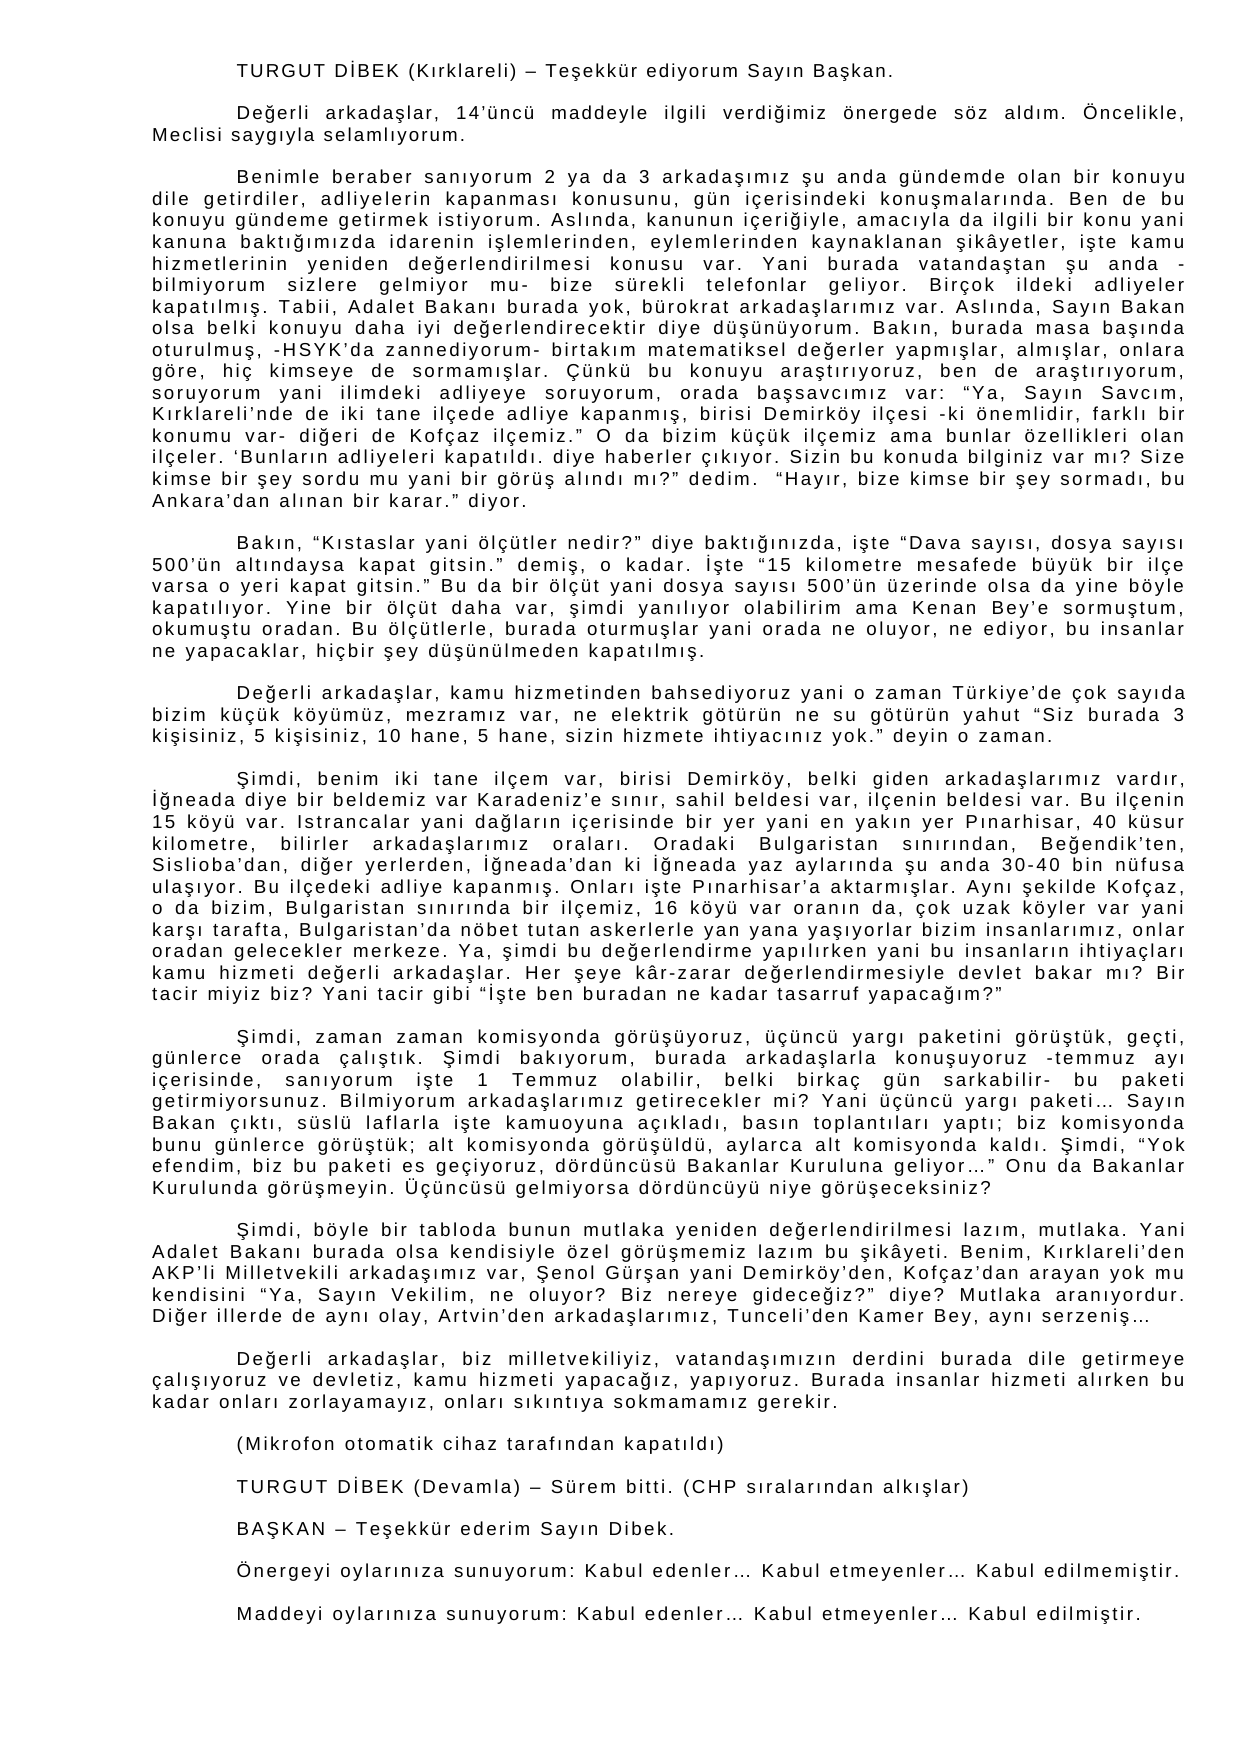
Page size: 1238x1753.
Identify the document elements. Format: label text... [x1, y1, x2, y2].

text Şimdi, zaman zaman komisyonda görüşüyoruz, üçüncü yargı paketini görüştük, geçti, günlerce orada çalıştık. Şimdi bakıyorum, burada arkadaşlarla konuşuyoruz -temmuz ayı içerisinde, sanıyorum işte 1 Temmuz olabilir, belki birkaç gün sarkabilir- bu paketi getirmiyorsunuz. Bilmiyorum arkadaşlarımız getirecekler mi? Yani üçüncü yargı paketi… Sayın Bakan çıktı, süslü laflarla işte kamuoyuna açıkladı, basın toplantıları yaptı; biz komisyonda bunu günlerce görüştük; alt komisyonda görüşüldü, aylarca alt komisyonda kaldı. Şimdi, “Yok efendim, biz bu paketi es geçiyoruz, dördüncüsü Bakanlar Kuruluna geliyor…” Onu da Bakanlar Kurulunda görüşmeyin. Üçüncüsü gelmiyorsa dördüncüyü niye görüşeceksiniz? [152, 1026, 1186, 1198]
text Değerli arkadaşlar, biz milletvekiliyiz, vatandaşımızın derdini burada dile getirmeye çalışıyoruz ve devletiz, kamu hizmeti yapacağız, yapıyoruz. Burada insanlar hizmeti alırken bu kadar onları zorlayamayız, onları sıkıntıya sokmamamız gerekir. [152, 1348, 1186, 1412]
text Benimle beraber sanıyorum 2 ya da 3 arkadaşımız şu anda gündemde olan bir konuyu dile getirdiler, adliyelerin kapanması konusunu, gün içerisindeki konuşmalarında. Ben de bu konuyu gündeme getirmek istiyorum. Aslında, kanunun içeriğiyle, amacıyla da ilgili bir konu yani kanuna baktığımızda idarenin işlemlerinden, eylemlerinden kaynaklanan şikâyetler, işte kamu hizmetlerinin yeniden değerlendirilmesi konusu var. Yani burada vatandaştan şu anda -bilmiyorum sizlere gelmiyor mu- bize sürekli telefonlar geliyor. Birçok ildeki adliyeler kapatılmış. Tabii, Adalet Bakanı burada yok, bürokrat arkadaşlarımız var. Aslında, Sayın Bakan olsa belki konuyu daha iyi değerlendirecektir diye düşünüyorum. Bakın, burada masa başında oturulmuş, -HSYK’da zannediyorum- birtakım matematiksel değerler yapmışlar, almışlar, onlara göre, hiç kimseye de sormamışlar. Çünkü bu konuyu araştırıyoruz, ben de araştırıyorum, soruyorum yani ilimdeki adliyeye soruyorum, orada başsavcımız var: “Ya, Sayın Savcım, Kırklareli’nde de iki tane ilçede adliye kapanmış, birisi Demirköy ilçesi -ki önemlidir, farklı bir konumu var- diğeri de Kofçaz ilçemiz.” O da bizim küçük ilçemiz ama bunlar özellikleri olan ilçeler. ‘Bunların adliyeleri kapatıldı. diye haberler çıkıyor. Sizin bu konuda bilginiz var mı? Size kimse bir şey sordu mu yani bir görüş alındı mı?” dedim. “Hayır, bize kimse bir şey sormadı, bu Ankara’dan alınan bir karar.” diyor. [152, 166, 1186, 511]
text Şimdi, böyle bir tabloda bunun mutlaka yeniden değerlendirilmesi lazım, mutlaka. Yani Adalet Bakanı burada olsa kendisiyle özel görüşmemiz lazım bu şikâyeti. Benim, Kırklareli’den AKP’li Milletvekili arkadaşımız var, Şenol Gürşan yani Demirköy’den, Kofçaz’dan arayan yok mu kendisini “Ya, Sayın Vekilim, ne oluyor? Biz nereye gideceğiz?” diye? Mutlaka aranıyordur. Diğer illerde de aynı olay, Artvin’den arkadaşlarımız, Tunceli’den Kamer Bey, aynı serzeniş… [152, 1219, 1186, 1327]
text Değerli arkadaşlar, 14’üncü maddeyle ilgili verdiğimiz önergede söz aldım. Öncelikle, Meclisi saygıyla selamlıyorum. [152, 102, 1186, 145]
text Maddeyi oylarınıza sunuyorum: Kabul edenler… Kabul etmeyenler… Kabul edilmiştir. [152, 1603, 1186, 1624]
text Şimdi, benim iki tane ilçem var, birisi Demirköy, belki giden arkadaşlarımız vardır, İğneada diye bir beldemiz var Karadeniz’e sınır, sahil beldesi var, ilçenin beldesi var. Bu ilçenin 15 köyü var. Istrancalar yani dağların içerisinde bir yer yani en yakın yer Pınarhisar, 40 küsur kilometre, bilirler arkadaşlarımız oraları. Oradaki Bulgaristan sınırından, Beğendik’ten, Sislioba’dan, diğer yerlerden, İğneada’dan ki İğneada yaz aylarında şu anda 30-40 bin nüfusa ulaşıyor. Bu ilçedeki adliye kapanmış. Onları işte Pınarhisar’a aktarmışlar. Aynı şekilde Kofçaz, o da bizim, Bulgaristan sınırında bir ilçemiz, 16 köyü var oranın da, çok uzak köyler var yani karşı tarafta, Bulgaristan’da nöbet tutan askerlerle yan yana yaşıyorlar bizim insanlarımız, onlar oradan gelecekler merkeze. Ya, şimdi bu değerlendirme yapılırken yani bu insanların ihtiyaçları kamu hizmeti değerli arkadaşlar. Her şeye kâr-zarar değerlendirmesiyle devlet bakar mı? Bir tacir miyiz biz? Yani tacir gibi “İşte ben buradan ne kadar tasarruf yapacağım?” [152, 768, 1186, 1005]
text TURGUT DİBEK (Kırklareli) – Teşekkür ediyorum Sayın Başkan. [152, 60, 1186, 81]
text BAŞKAN – Teşekkür ederim Sayın Dibek. [152, 1518, 1186, 1539]
text Önergeyi oylarınıza sunuyorum: Kabul edenler… Kabul etmeyenler… Kabul edilmemiştir. [152, 1560, 1186, 1582]
text TURGUT DİBEK (Devamla) – Sürem bitti. (CHP sıralarından alkışlar) [152, 1476, 1186, 1497]
text Bakın, “Kıstaslar yani ölçütler nedir?” diye baktığınızda, işte “Dava sayısı, dosya sayısı 500’ün altındaysa kapat gitsin.” demiş, o kadar. İşte “ mesafede büyük bir ilçe varsa o yeri kapat gitsin.” Bu da bir ölçüt yani dosya sayısı 500’ün üzerinde olsa da yine böyle kapatılıyor. Yine bir ölçüt daha var, şimdi yanılıyor olabilirim ama Kenan Bey’e sormuştum, okumuştu oradan. Bu ölçütlerle, burada oturmuşlar yani orada ne oluyor, ne ediyor, bu insanlar ne yapacaklar, hiçbir şey düşünülmeden kapatılmış. [152, 532, 1186, 661]
text (Mikrofon otomatik cihaz tarafından kapatıldı) [152, 1433, 1186, 1455]
text Değerli arkadaşlar, kamu hizmetinden bahsediyoruz yani o zaman Türkiye’de çok sayıda bizim küçük köyümüz, mezramız var, ne elektrik götürün ne su götürün yahut “Siz burada 3 kişisiniz, 5 kişisiniz, 10 hane, 5 hane, sizin hizmete ihtiyacınız yok.” deyin o zaman. [152, 682, 1186, 747]
